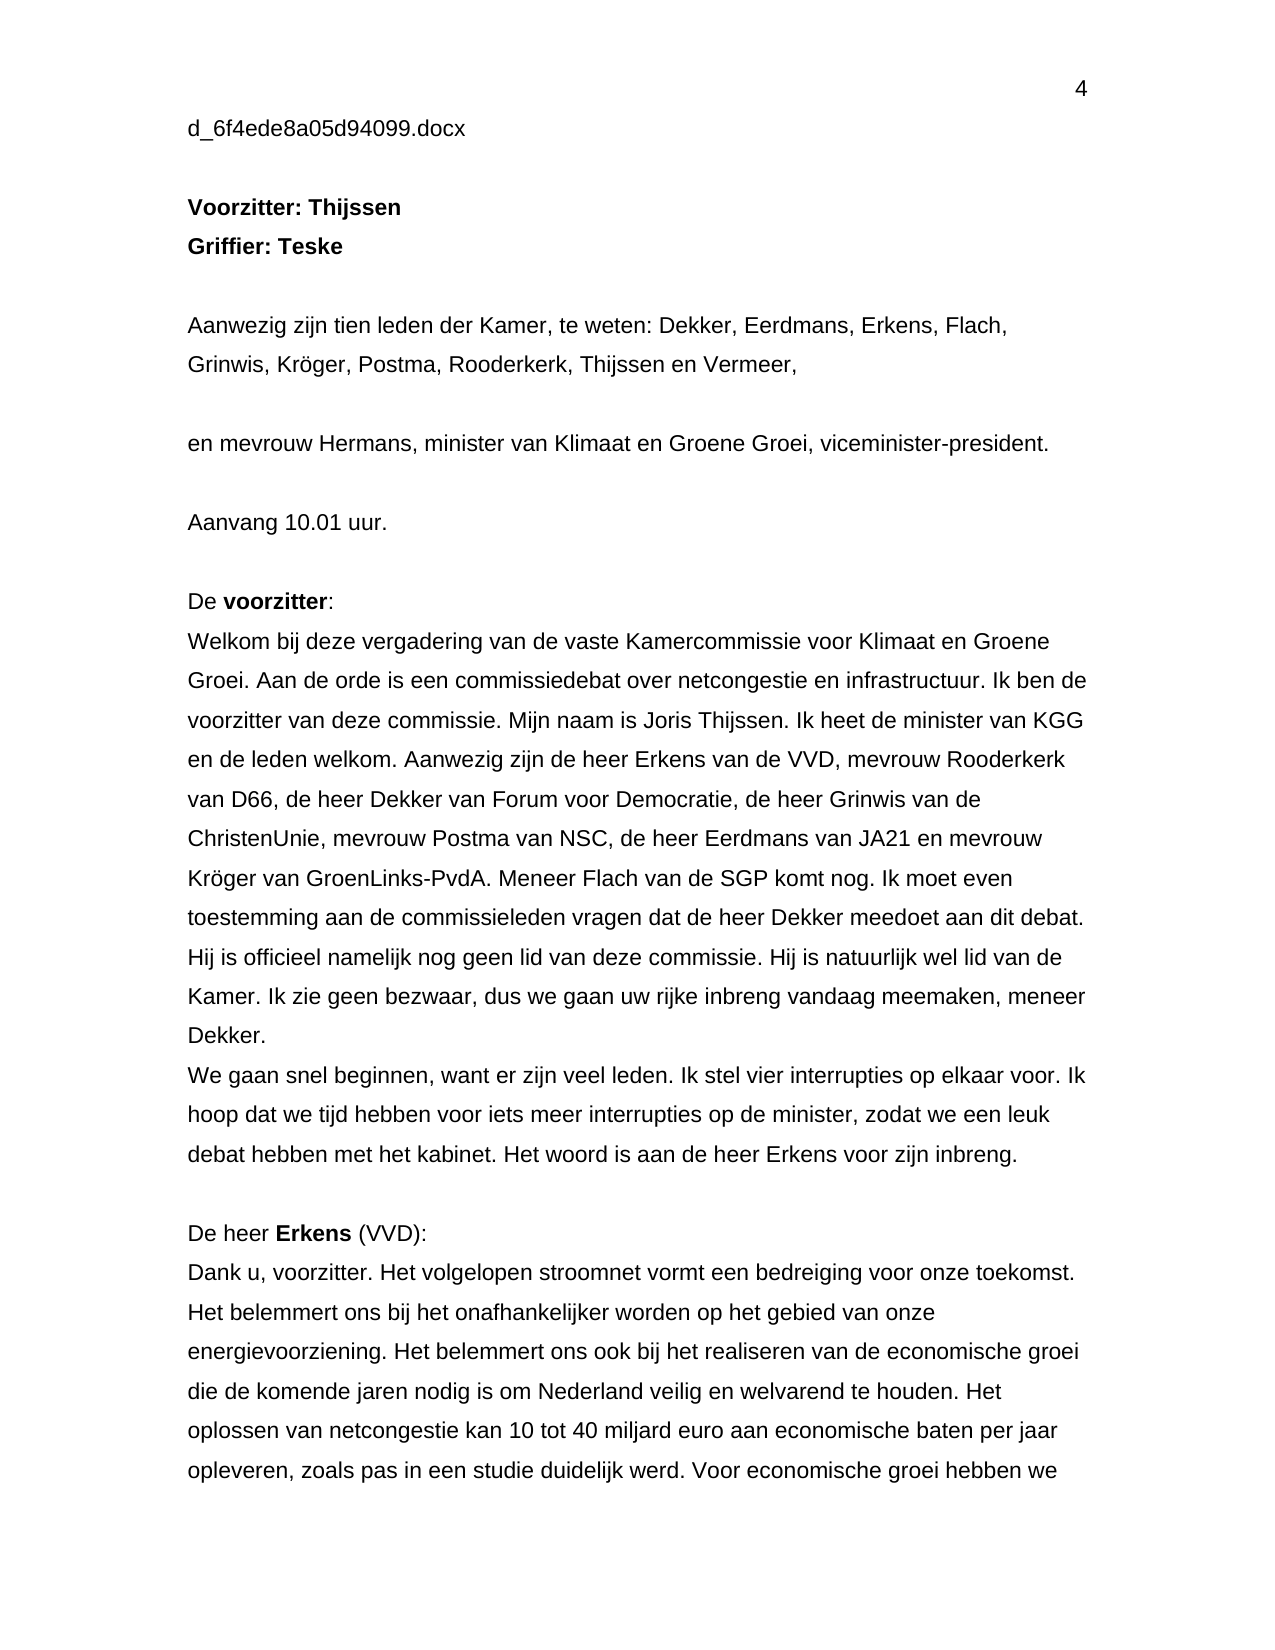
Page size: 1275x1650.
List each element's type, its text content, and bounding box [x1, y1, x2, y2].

text De heer Erkens (VVD): [187, 1220, 1087, 1246]
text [187, 1259, 1087, 1483]
text Aanwezig zijn tien leden der Kamer, te weten: Dekker, Eerdmans, Erkens, Flach, Grinwis, Kröger, Postma, Rooderkerk, Thijssen en Vermeer, [187, 312, 1087, 378]
text Voorzitter: Thijssen [187, 193, 1087, 220]
text De voorzitter: [187, 588, 1087, 614]
text Aanvang 10.01 uur. [187, 509, 1087, 536]
text en mevrouw Hermans, minister van Klimaat en Groene Groei, viceminister-president. [187, 430, 1087, 457]
text Welkom bij deze vergadering van de vaste Kamercommissie voor Klimaat en Groene Groei. Aan de orde is een commissiedebat over netcongestie en infrastructuur. Ik ben de voorzitter van deze commissie. Mijn naam is Joris Thijssen. Ik heet de minister van KGG en de leden welkom. Aanwezig zijn de heer Erkens van de VVD, mevrouw Rooderkerk van D66, de heer Dekker van Forum voor Democratie, de heer Grinwis van de ChristenUnie, mevrouw Postma van NSC, de heer Eerdmans van JA21 en mevrouw Kröger van GroenLinks-PvdA. Meneer Flach van de SGP komt nog. Ik moet even toestemming aan de commissieleden vragen dat de heer Dekker meedoet aan dit debat. Hij is officieel namelijk nog geen lid van deze commissie. Hij is natuurlijk wel lid van de Kamer. Ik zie geen bezwaar, dus we gaan uw rijke inbreng vandaag meemaken, meneer Dekker. [187, 628, 1087, 1049]
text Griffier: Teske [187, 233, 1087, 259]
text We gaan snel beginnen, want er zijn veel leden. Ik stel vier interrupties op elkaar voor. Ik hoop dat we tijd hebben voor iets meer interrupties op de minister, zodat we een leuk debat hebben met het kabinet. Het woord is aan de heer Erkens voor zijn inbreng. [187, 1062, 1087, 1167]
